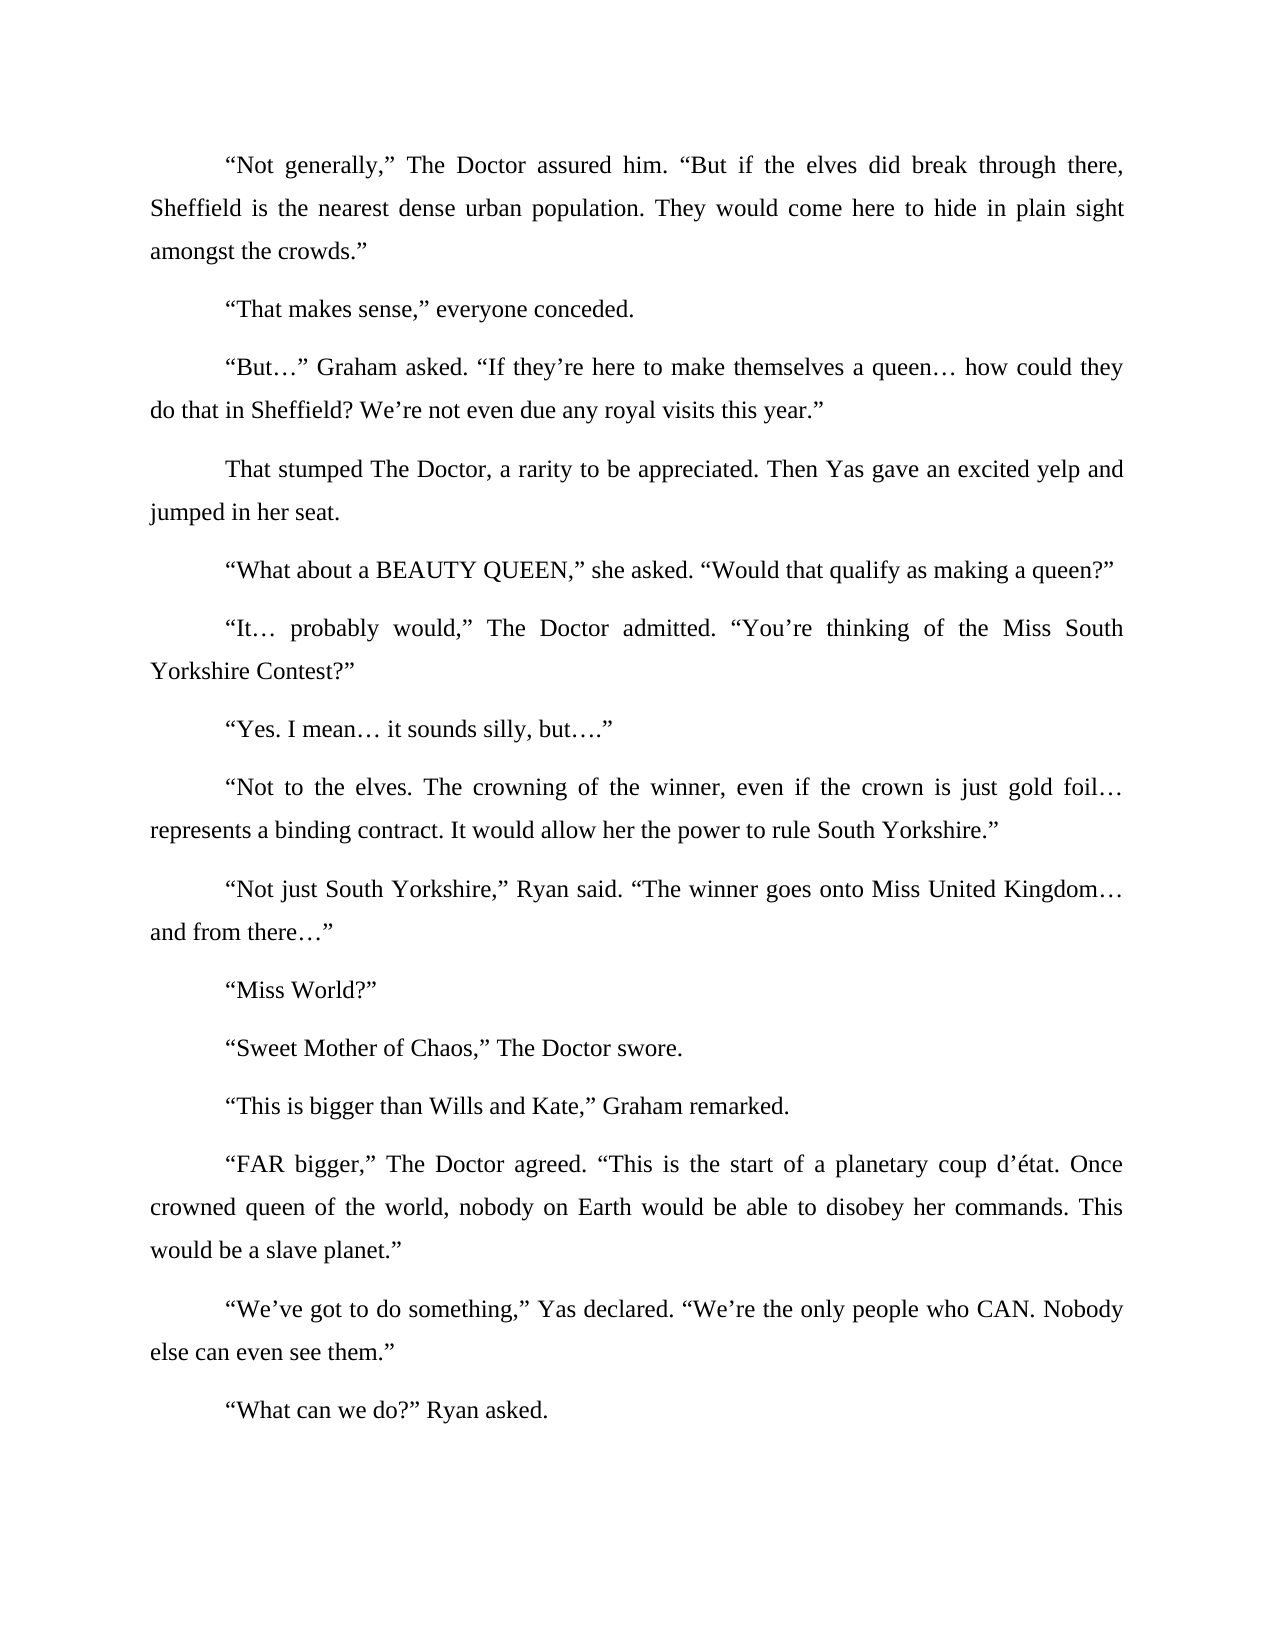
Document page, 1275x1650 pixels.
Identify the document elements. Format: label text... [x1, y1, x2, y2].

text “It… probably would,” The Doctor admitted. “You’re thinking of the Miss South Yorkshire Contest?” [150, 613, 1125, 685]
text “This is bigger than Wills and Kate,” Graham remarked. [150, 1091, 1125, 1120]
text “But…” Graham asked. “If they’re here to make themselves a queen… how could they do that in Sheffield? We’re not even due any royal visits this year.” [150, 352, 1125, 424]
text That stumped The Doctor, a rarity to be appreciated. Then Yas gave an excited yelp and jumped in her seat. [150, 454, 1125, 526]
text “What can we do?” Ryan asked. [150, 1395, 1125, 1424]
text “Sweet Mother of Chaos,” The Doctor swore. [150, 1033, 1125, 1062]
text “Not just South Yorkshire,” Ryan said. “The winner goes onto Miss United Kingdom… and from there…” [150, 874, 1125, 946]
text “FAR bigger,” The Doctor agreed. “This is the start of a planetary coup d’état. Once crowned queen of the world, nobody on Earth would be able to disobey her commands. This would be a slave planet.” [150, 1149, 1125, 1264]
text “Miss World?” [150, 975, 1125, 1004]
text “We’ve got to do something,” Yas declared. “We’re the only people who CAN. Nobody else can even see them.” [150, 1294, 1125, 1366]
text “Yes. I mean… it sounds silly, but….” [150, 714, 1125, 743]
text “Not generally,” The Doctor assured him. “But if the elves did break through there, Sheffield is the nearest dense urban population. They would come here to hide in plain sight amongst the crowds.” [150, 150, 1125, 265]
text “What about a BEAUTY QUEEN,” she asked. “Would that qualify as making a queen?” [150, 555, 1125, 584]
text “Not to the elves. The crowning of the winner, even if the crown is just gold foil… represents a binding contract. It would allow her the power to rule South Yorkshire.” [150, 772, 1125, 844]
text “That makes sense,” everyone conceded. [150, 294, 1125, 323]
